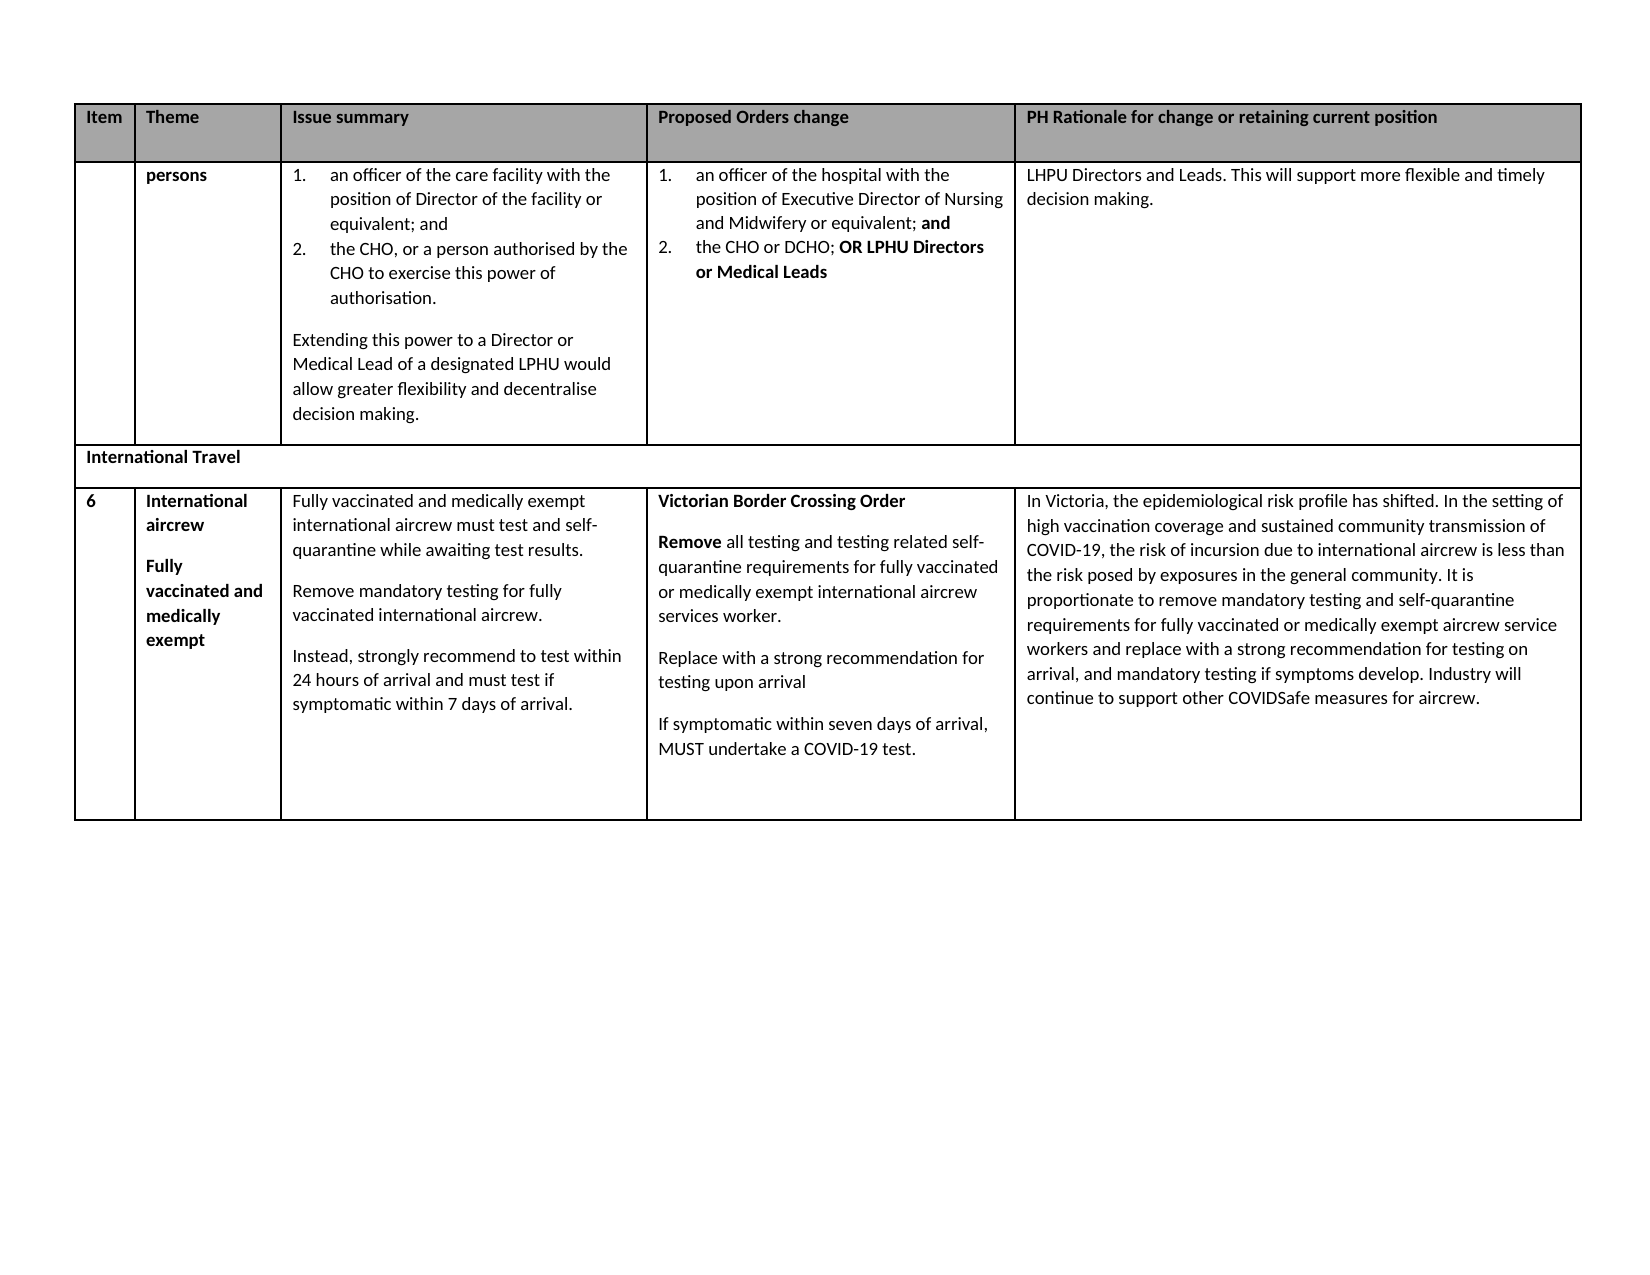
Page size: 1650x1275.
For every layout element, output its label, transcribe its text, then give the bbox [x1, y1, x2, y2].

table_cell International Travel [76, 446, 1580, 487]
table_header Item [76, 105, 134, 161]
table_header Theme [136, 105, 280, 161]
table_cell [136, 163, 280, 443]
table_header PH Rationale for change or retaining current position [1016, 105, 1580, 161]
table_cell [1016, 163, 1580, 443]
table_cell Fully vaccinated and medically exempt international aircrew must test and self-quarantine while awaiting test results. Remove mandatory testing for fully vaccinated international aircrew. Instead, strongly recommend to test within 24 hours of arrival and must test if symptomatic within 7 days of arrival. [282, 489, 646, 819]
table_header Issue summary [282, 105, 646, 161]
table_cell 6 [76, 489, 134, 819]
table_cell In Victoria, the epidemiological risk profile has shifted. In the setting of high vaccination coverage and sustained community transmission of COVID-19, the risk of incursion due to international aircrew is less than the risk posed by exposures in the general community. It is proportionate to remove mandatory testing and self-quarantine requirements for fully vaccinated or medically exempt aircrew service workers and replace with a strong recommendation for testing on arrival, and mandatory testing if symptoms develop. Industry will continue to support other COVIDSafe measures for aircrew. [1016, 489, 1580, 819]
table_cell 5 [76, 163, 134, 443]
table_cell International aircrew Fully vaccinated and medically exempt [136, 489, 280, 819]
table_cell Victorian Border Crossing Order Remove all testing and testing related self-quarantine requirements for fully vaccinated or medically exempt international aircrew services worker. Replace with a strong recommendation for testing upon arrival If symptomatic within seven days of arrival, MUST undertake a COVID-19 test. [648, 489, 1014, 819]
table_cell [282, 163, 646, 443]
table_header Proposed Orders change [648, 105, 1014, 161]
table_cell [648, 163, 1014, 443]
